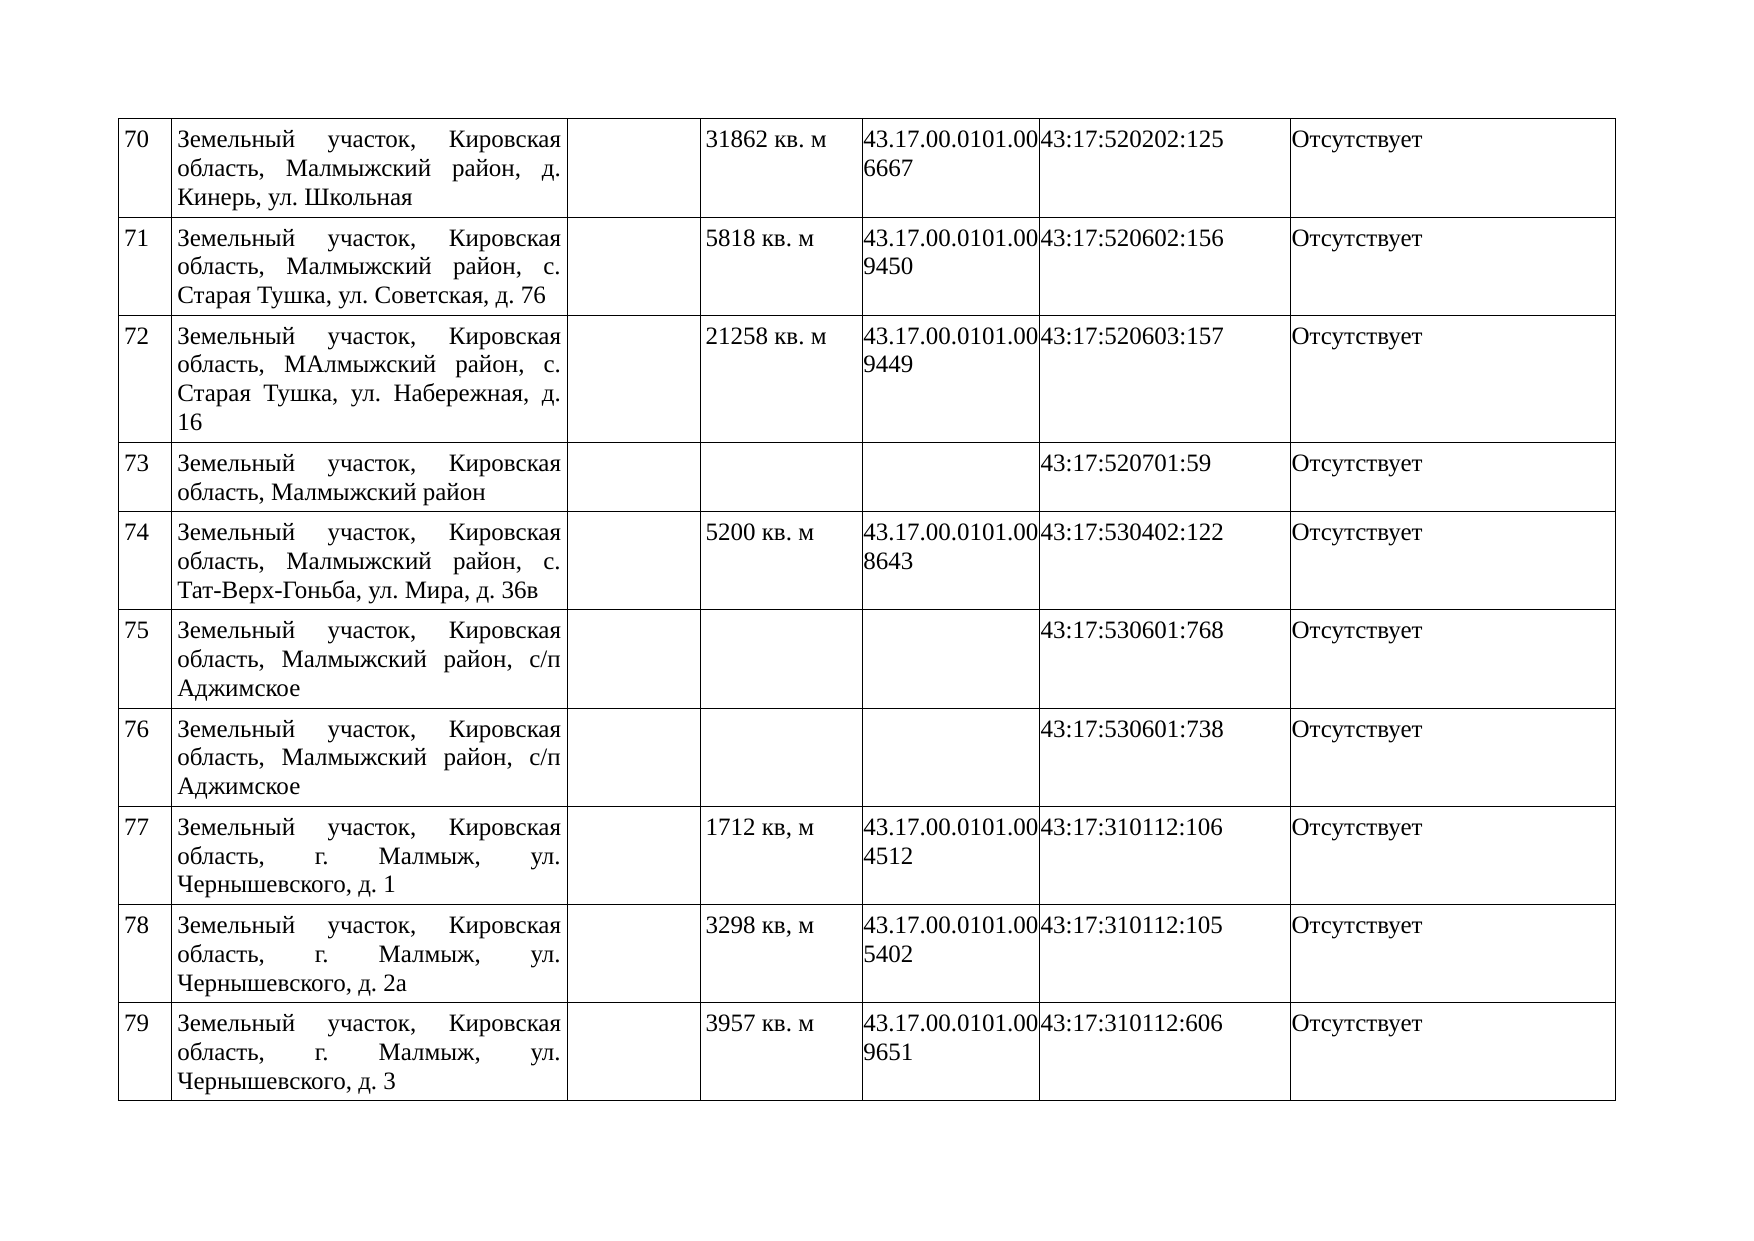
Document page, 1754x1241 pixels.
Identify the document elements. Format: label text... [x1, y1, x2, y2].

table_cell 71 [119, 218, 171, 314]
table_cell 43:17:530601:738 [1040, 709, 1290, 806]
table_cell 43:17:520701:59 [1040, 443, 1290, 511]
table_cell 1712 кв, м [701, 807, 862, 904]
table_cell 43.17.00.0101.004512 [863, 807, 1039, 904]
table_cell 43:17:520603:157 [1040, 316, 1290, 442]
table_cell Земельный участок, Кировская область, Малмыжский район, с. Старая Тушка, ул. Советская, д. 76 [172, 218, 567, 314]
table_cell 3298 кв, м [701, 905, 862, 1002]
table_cell 77 [119, 807, 171, 904]
table_cell 70 [119, 119, 171, 216]
table_cell [568, 218, 700, 314]
table_cell Земельный участок, Кировская область, Малмыжский район, с. Тат-Верх-Гоньба, ул. Мира, д. 36в [172, 512, 567, 609]
table_cell [568, 316, 700, 442]
table_cell 43:17:530402:122 [1040, 512, 1290, 609]
table_cell Отсутствует [1291, 1003, 1615, 1100]
table_cell [863, 610, 1039, 707]
table_cell Отсутствует [1291, 709, 1615, 806]
table_cell 43.17.00.0101.006667 [863, 119, 1039, 216]
table_cell Отсутствует [1291, 119, 1615, 216]
table_cell 5818 кв. м [701, 218, 862, 314]
table_cell 43:17:530601:768 [1040, 610, 1290, 707]
table_cell Земельный участок, Кировская область, г. Малмыж, ул. Чернышевского, д. 3 [172, 1003, 567, 1100]
table_cell 43.17.00.0101.009450 [863, 218, 1039, 314]
table_cell 43.17.00.0101.009651 [863, 1003, 1039, 1100]
table_cell Отсутствует [1291, 610, 1615, 707]
table_cell 43:17:520602:156 [1040, 218, 1290, 314]
table_cell 76 [119, 709, 171, 806]
table_cell 5200 кв. м [701, 512, 862, 609]
table_cell [701, 709, 862, 806]
table_cell 43:17:520202:125 [1040, 119, 1290, 216]
table_cell 43:17:310112:606 [1040, 1003, 1290, 1100]
table_cell Отсутствует [1291, 316, 1615, 442]
table_cell 73 [119, 443, 171, 511]
table_cell [568, 709, 700, 806]
table_cell [863, 443, 1039, 511]
table_cell 43.17.00.0101.008643 [863, 512, 1039, 609]
table_cell 72 [119, 316, 171, 442]
table_cell Земельный участок, Кировская область, г. Малмыж, ул. Чернышевского, д. 1 [172, 807, 567, 904]
table_cell 43.17.00.0101.005402 [863, 905, 1039, 1002]
table_cell [568, 905, 700, 1002]
table_cell [568, 807, 700, 904]
table_cell [863, 709, 1039, 806]
table_cell 75 [119, 610, 171, 707]
table_cell 79 [119, 1003, 171, 1100]
table_cell 43:17:310112:106 [1040, 807, 1290, 904]
table_cell 21258 кв. м [701, 316, 862, 442]
table_cell Земельный участок, Кировская область, Малмыжский район [172, 443, 567, 511]
table_cell [701, 443, 862, 511]
table_cell [568, 1003, 700, 1100]
table_cell Земельный участок, Кировская область, Малмыжский район, д. Кинерь, ул. Школьная [172, 119, 567, 216]
table_cell Отсутствует [1291, 905, 1615, 1002]
table_cell 43:17:310112:105 [1040, 905, 1290, 1002]
table_cell Земельный участок, Кировская область, МАлмыжский район, с. Старая Тушка, ул. Набережная, д. 16 [172, 316, 567, 442]
table_cell Земельный участок, Кировская область, Малмыжский район, с/п Аджимское [172, 709, 567, 806]
table_cell [568, 443, 700, 511]
table_cell Отсутствует [1291, 807, 1615, 904]
table_cell 3957 кв. м [701, 1003, 862, 1100]
table_cell Отсутствует [1291, 512, 1615, 609]
table_cell Отсутствует [1291, 443, 1615, 511]
table_cell [568, 610, 700, 707]
table_cell 31862 кв. м [701, 119, 862, 216]
table_cell [568, 512, 700, 609]
table_cell Земельный участок, Кировская область, Малмыжский район, с/п Аджимское [172, 610, 567, 707]
table_cell Земельный участок, Кировская область, г. Малмыж, ул. Чернышевского, д. 2а [172, 905, 567, 1002]
table_cell [701, 610, 862, 707]
table_cell [568, 119, 700, 216]
table_cell 43.17.00.0101.009449 [863, 316, 1039, 442]
table_cell Отсутствует [1291, 218, 1615, 314]
table_cell 74 [119, 512, 171, 609]
table_cell 78 [119, 905, 171, 1002]
